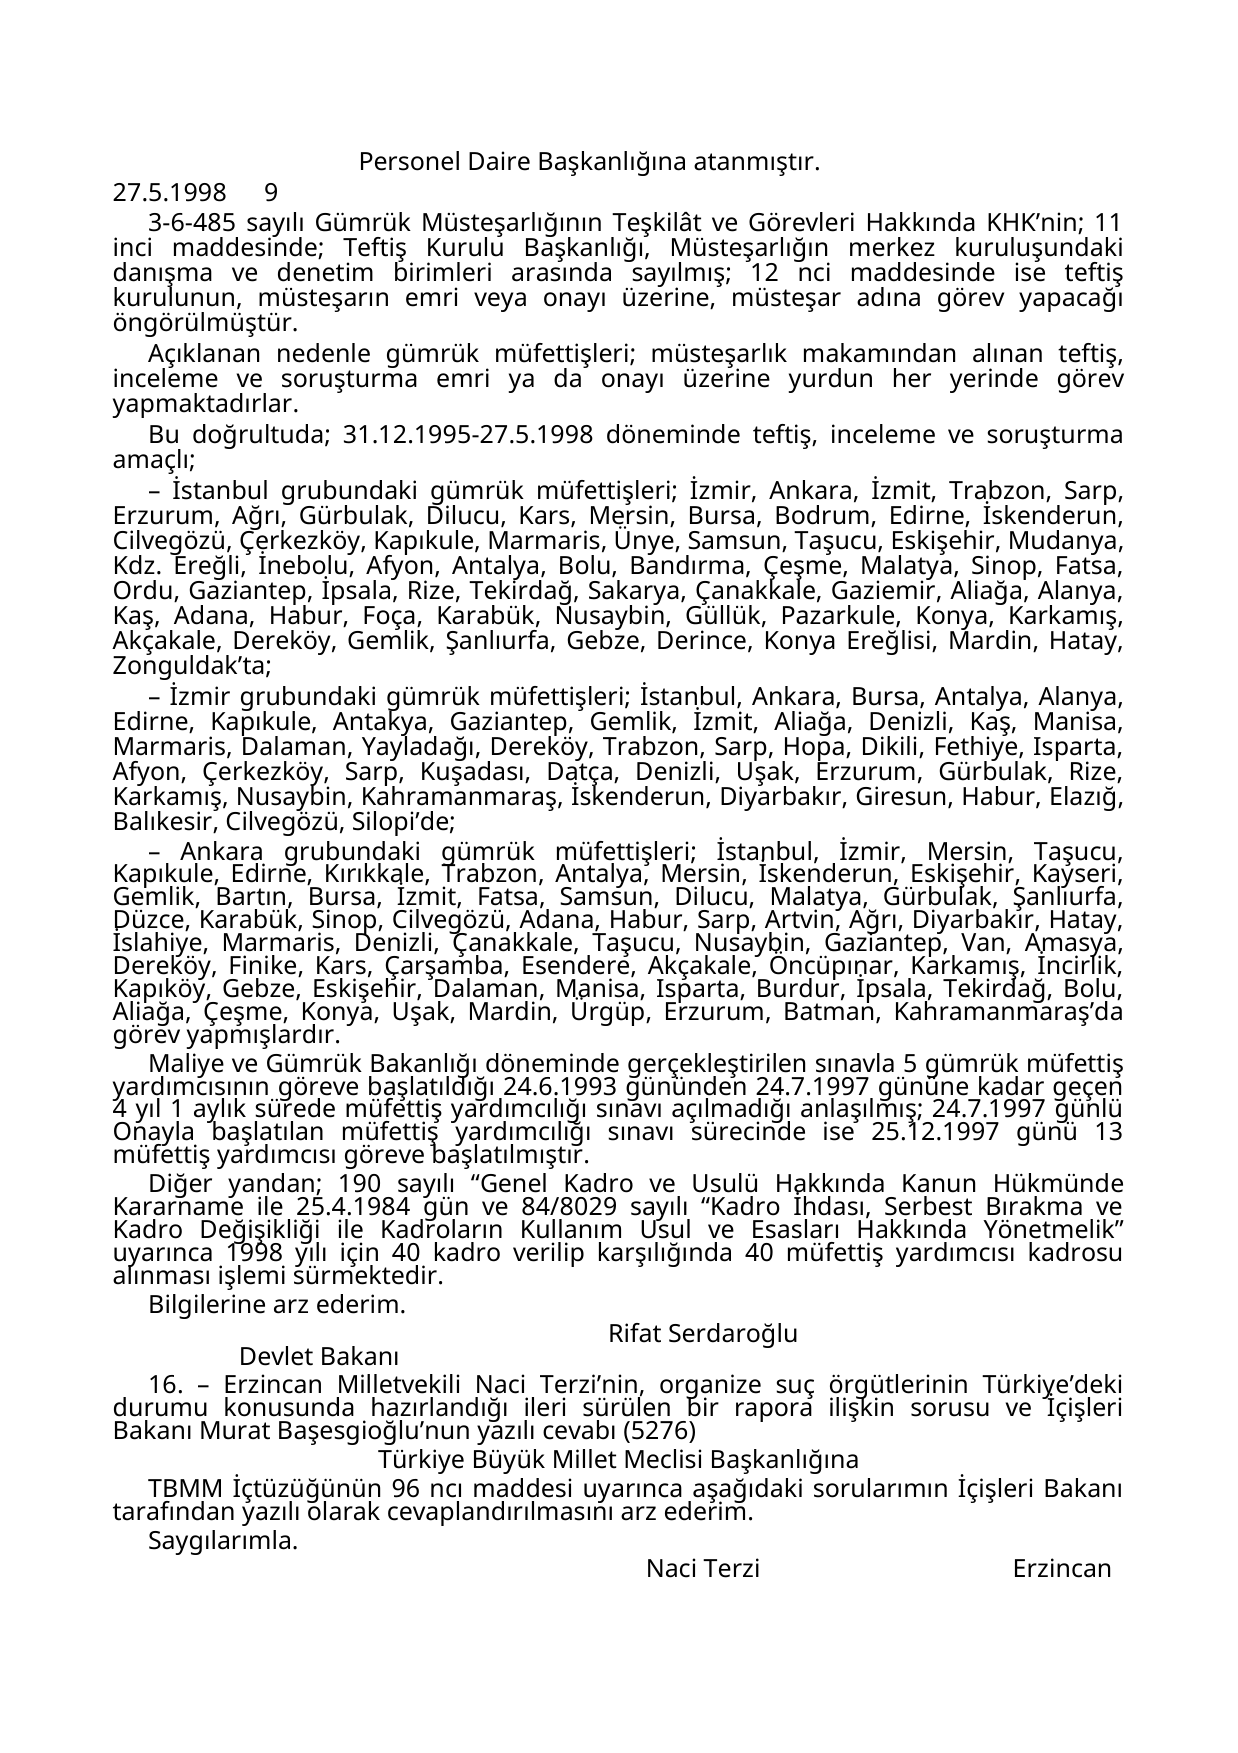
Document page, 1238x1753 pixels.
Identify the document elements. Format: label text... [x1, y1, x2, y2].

text 16. – Erzincan Milletvekili Naci Terzi’nin, organize suç örgütlerinin Türkiye’deki durumu konusunda hazırlandığı ileri sürülen bir rapora ilişkin sorusu ve İçişleri Bakanı Murat Başesgioğlu’nun yazılı cevabı (5276) [112, 1375, 1125, 1444]
text Naci Terzi Erzincan [112, 1559, 1125, 1582]
text – Ankara grubundaki gümrük müfettişleri; İstanbul, İzmir, Mersin, Taşucu, Kapıkule, Edirne, Kırıkkale, Trabzon, Antalya, Mersin, İskenderun, Eskişehir, Kayseri, Gemlik, Bartın, Bursa, İzmit, Fatsa, Samsun, Dilucu, Malatya, Gürbulak, Şanlıurfa, Düzce, Karabük, Sinop, Cilvegözü, Adana, Habur, Sarp, Artvin, Ağrı, Diyarbakır, Hatay, İslahiye, Marmaris, Denizli, Çanakkale, Taşucu, Nusaybin, Gaziantep, Van, Amasya, Dereköy, Finike, Kars, Çarşamba, Esendere, Akçakale, Öncüpınar, Karkamış, İncirlik, Kapıköy, Gebze, Eskişehir, Dalaman, Manisa, Isparta, Burdur, İpsala, Tekirdağ, Bolu, Aliağa, Çeşme, Konya, Uşak, Mardin, Ürgüp, Erzurum, Batman, Kahramanmaraş’da görev yapmışlardır. [112, 842, 1125, 1048]
text 3-6-485 sayılı Gümrük Müsteşarlığının Teşkilât ve Görevleri Hakkında KHK’nin; 11 inci maddesinde; Teftiş Kurulu Başkanlığı, Müsteşarlığın merkez kuruluşundaki danışma ve denetim birimleri arasında sayılmış; 12 nci maddesinde ise teftiş kurulunun, müsteşarın emri veya onayı üzerine, müsteşar adına görev yapacağı öngörülmüştür. [112, 212, 1125, 337]
text Türkiye Büyük Millet Meclisi Başkanlığına [112, 1450, 1125, 1473]
text Maliye ve Gümrük Bakanlığı döneminde gerçekleştirilen sınavla 5 gümrük müfettiş yardımcısının göreve başlatıldığı 24.6.1993 gününden 24.7.1997 gününe kadar geçen 4 yıl 1 aylık sürede müfettiş yardımcılığı sınavı açılmadığı anlaşılmış; 24.7.1997 günlü Onayla başlatılan müfettiş yardımcılığı sınavı sürecinde ise 25.12.1997 günü 13 müfettiş yardımcısı göreve başlatılmıştır. [112, 1054, 1125, 1168]
text TBMM İçtüzüğünün 96 ncı maddesi uyarınca aşağıdaki sorularımın İçişleri Bakanı tarafından yazılı olarak cevaplandırılmasını arz ederim. [112, 1479, 1125, 1525]
text Bu doğrultuda; 31.12.1995-27.5.1998 döneminde teftiş, inceleme ve soruşturma amaçlı; [112, 424, 1125, 474]
text – İzmir grubundaki gümrük müfettişleri; İstanbul, Ankara, Bursa, Antalya, Alanya, Edirne, Kapıkule, Antakya, Gaziantep, Gemlik, İzmit, Aliağa, Denizli, Kaş, Manisa, Marmaris, Dalaman, Yayladağı, Dereköy, Trabzon, Sarp, Hopa, Dikili, Fethiye, Isparta, Afyon, Çerkezköy, Sarp, Kuşadası, Datça, Denizli, Uşak, Erzurum, Gürbulak, Rize, Karkamış, Nusaybin, Kahramanmaraş, İskenderun, Diyarbakır, Giresun, Habur, Elazığ, Balıkesir, Cilvegözü, Silopi’de; [112, 686, 1125, 836]
text 27.5.1998 9 [112, 181, 1125, 206]
text Açıklanan nedenle gümrük müfettişleri; müsteşarlık makamından alınan teftiş, inceleme ve soruşturma emri ya da onayı üzerine yurdun her yerinde görev yapmaktadırlar. [112, 343, 1125, 418]
text Diğer yandan; 190 sayılı “Genel Kadro ve Usulü Hakkında Kanun Hükmünde Kararname ile 25.4.1984 gün ve 84/8029 sayılı “Kadro İhdası, Serbest Bırakma ve Kadro Değişikliği ile Kadroların Kullanım Usul ve Esasları Hakkında Yönetmelik” uyarınca 1998 yılı için 40 kadro verilip karşılığında 40 müfettiş yardımcısı kadrosu alınması işlemi sürmektedir. [112, 1174, 1125, 1289]
text Personel Daire Başkanlığına atanmıştır. [112, 150, 1125, 175]
text Rifat Serdaroğlu Devlet Bakanı [112, 1324, 1125, 1369]
text Bilgilerine arz ederim. [112, 1295, 1125, 1318]
text – İstanbul grubundaki gümrük müfettişleri; İzmir, Ankara, İzmit, Trabzon, Sarp, Erzurum, Ağrı, Gürbulak, Dilucu, Kars, Mersin, Bursa, Bodrum, Edirne, İskenderun, Cilvegözü, Çerkezköy, Kapıkule, Marmaris, Ünye, Samsun, Taşucu, Eskişehir, Mudanya, Kdz. Ereğli, İnebolu, Afyon, Antalya, Bolu, Bandırma, Çeşme, Malatya, Sinop, Fatsa, Ordu, Gaziantep, İpsala, Rize, Tekirdağ, Sakarya, Çanakkale, Gaziemir, Aliağa, Alanya, Kaş, Adana, Habur, Foça, Karabük, Nusaybin, Güllük, Pazarkule, Konya, Karkamış, Akçakale, Dereköy, Gemlik, Şanlıurfa, Gebze, Derince, Konya Ereğlisi, Mardin, Hatay, Zonguldak’ta; [112, 480, 1125, 680]
text Saygılarımla. [112, 1531, 1125, 1554]
